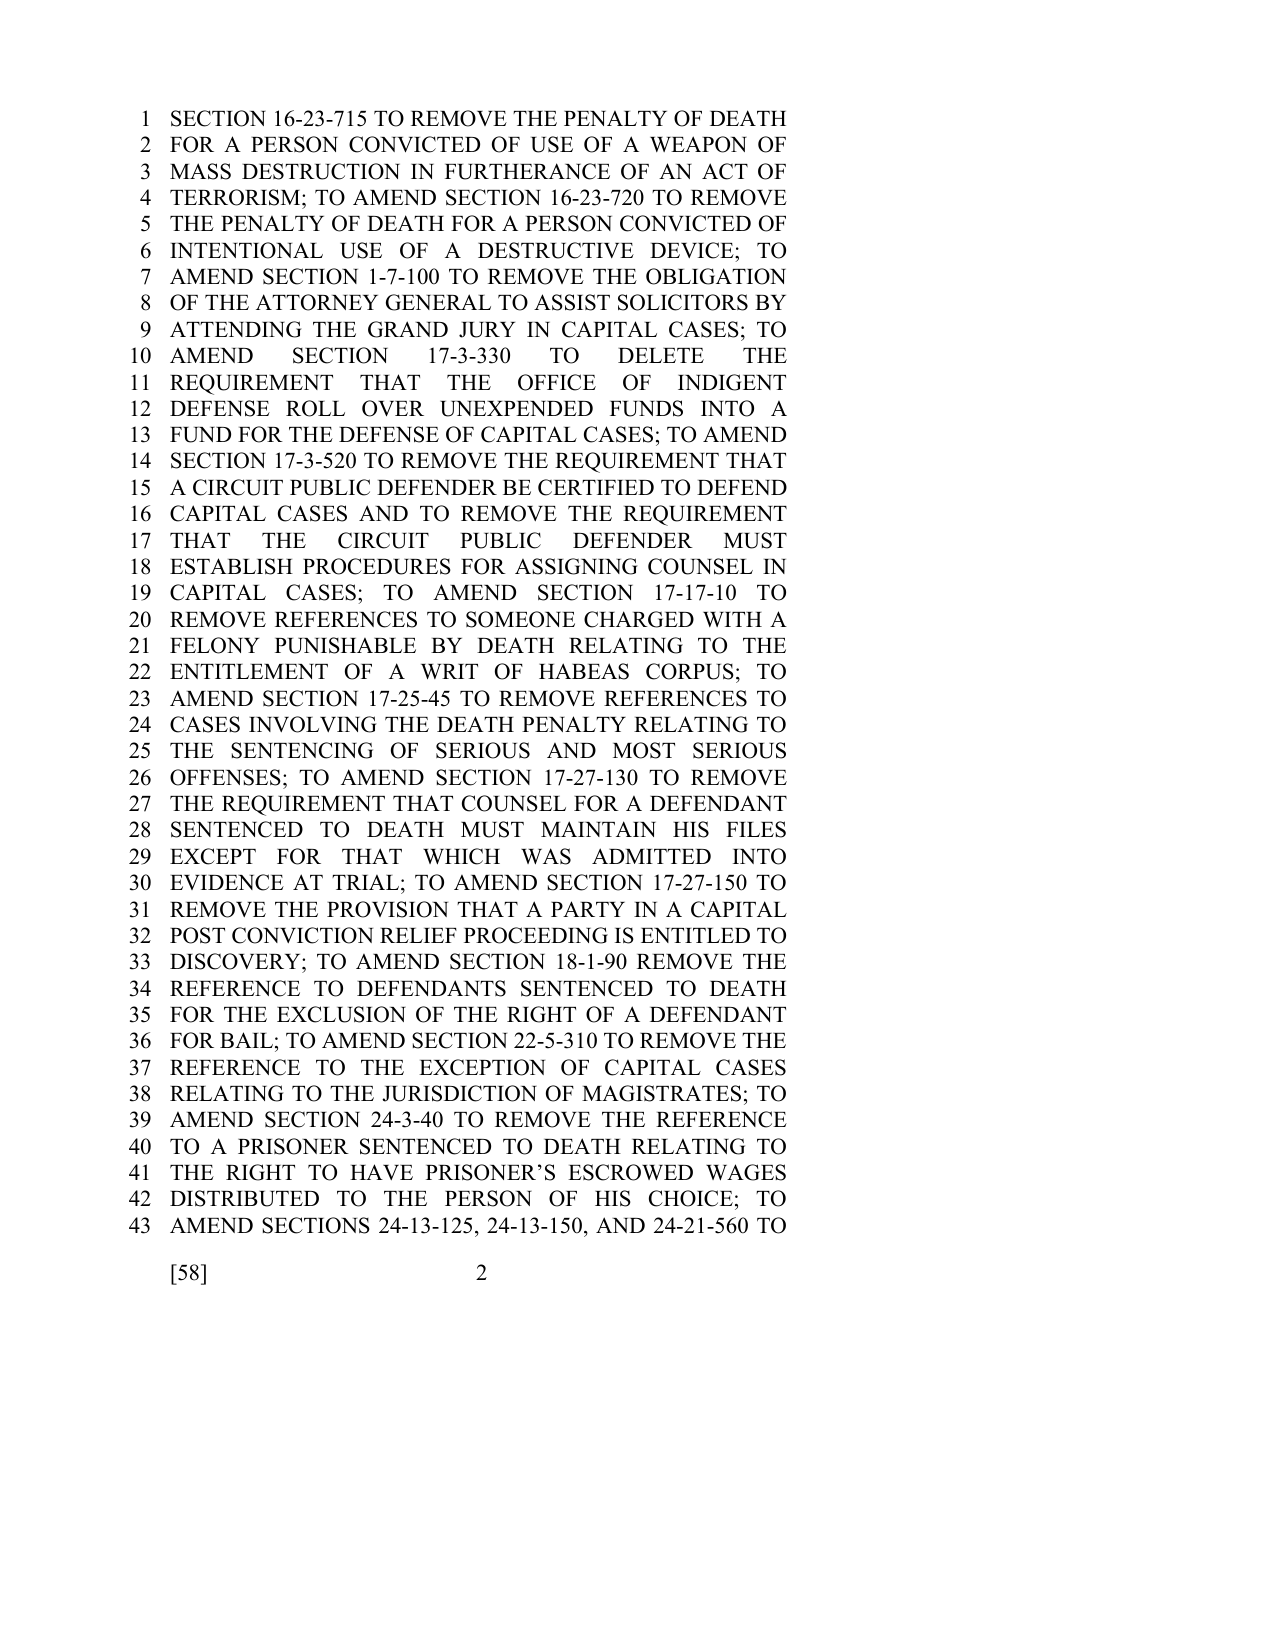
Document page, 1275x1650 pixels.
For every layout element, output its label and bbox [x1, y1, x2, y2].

text [169, 105, 787, 1238]
